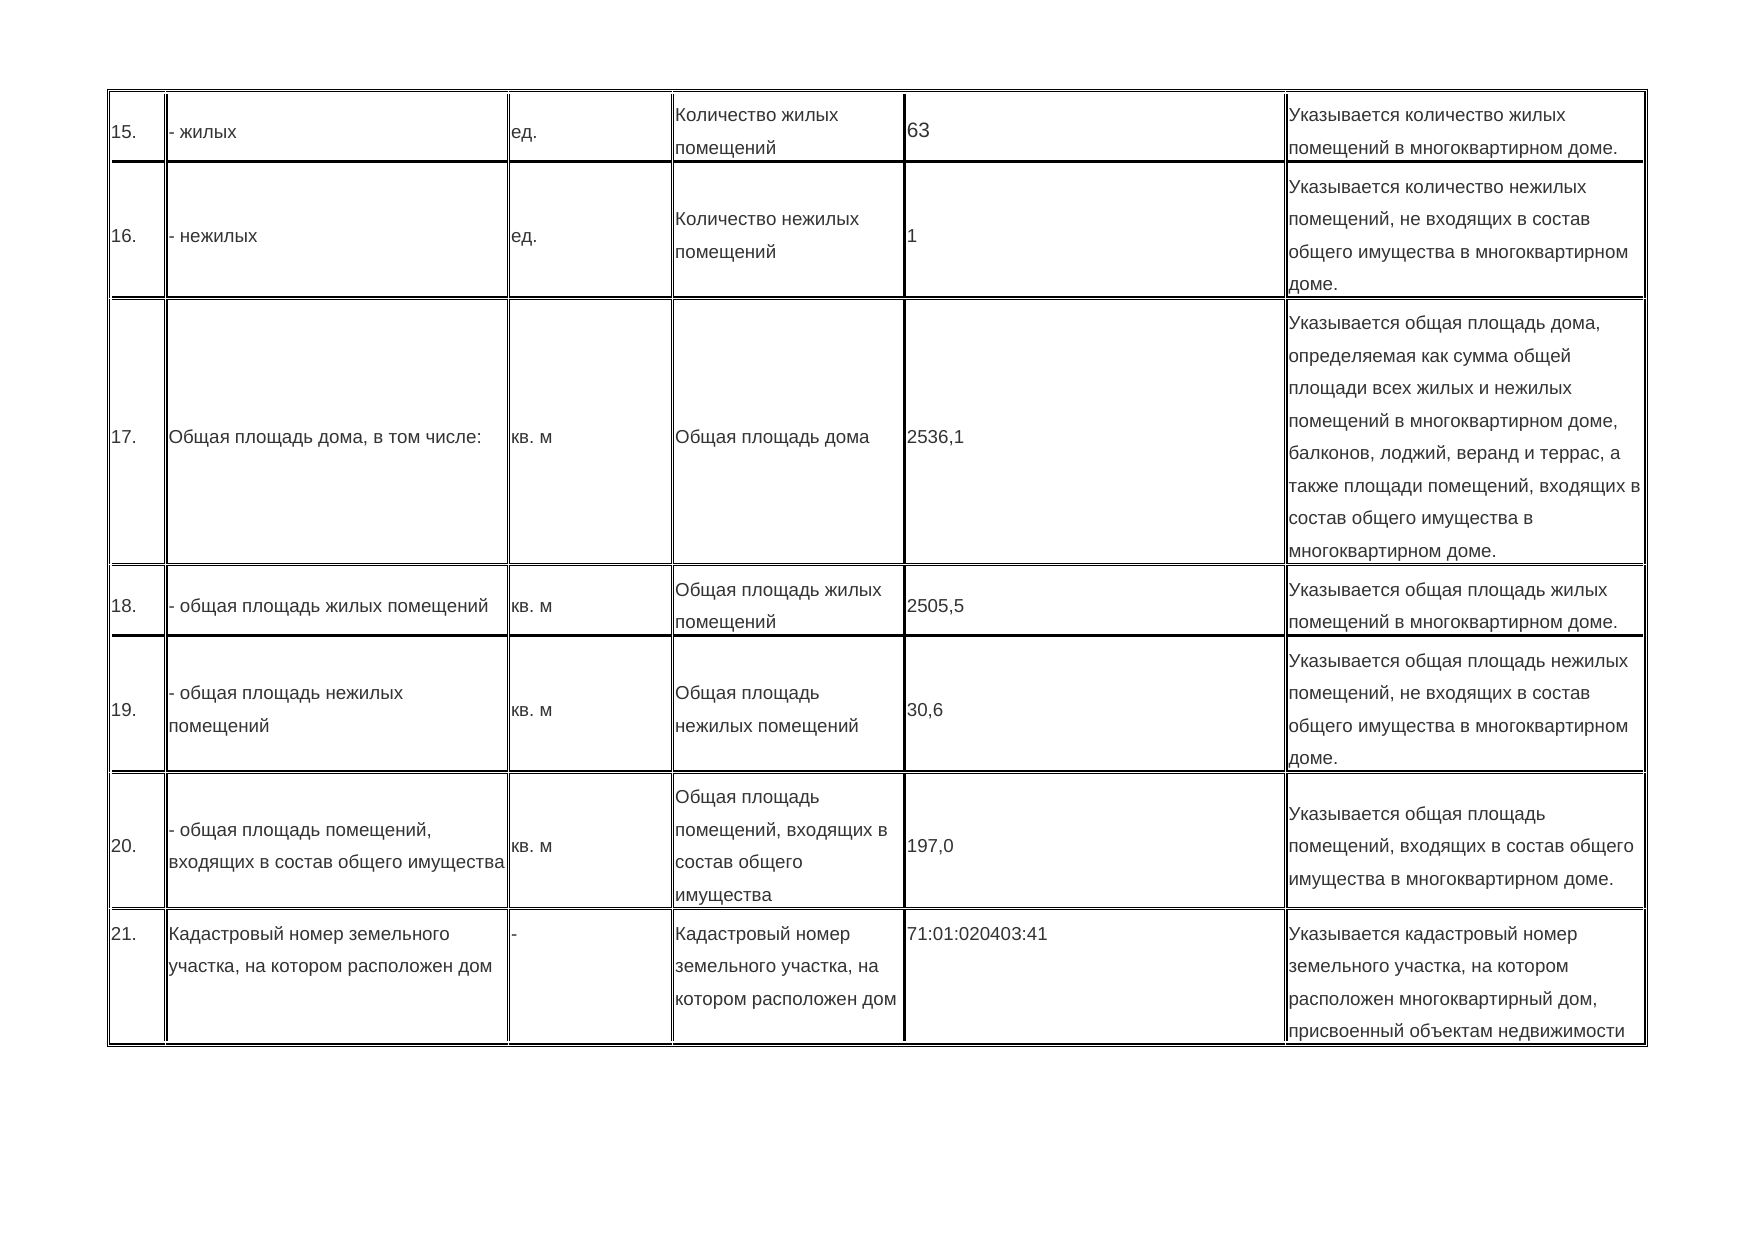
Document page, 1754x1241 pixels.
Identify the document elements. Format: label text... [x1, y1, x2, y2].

table_cell 19. [110, 634, 164, 770]
table_cell - нежилых [168, 163, 507, 296]
table_cell 2536,1 [906, 300, 1284, 563]
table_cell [1286, 907, 1646, 1043]
table_cell Общая площадь жилых помещений [674, 566, 903, 634]
table_cell Указывается общая площадь нежилых помещений, не входящих в состав общего имущества в многоквартирном доме. [1288, 634, 1644, 770]
table_cell 63 [904, 90, 1286, 160]
table_cell Указывается общая площадь жилых помещений в многоквартирном доме. [1286, 563, 1646, 634]
table_cell Указывается общая площадь дома, определяемая как сумма общей площади всех жилых и нежилых помещений в многоквартирном доме, балконов, лоджий, веранд и террас, а также площади помещений, входящих в состав общего имущества в многоквартирном доме. [1288, 296, 1645, 563]
table_cell 197,0 [906, 774, 1284, 907]
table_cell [673, 910, 904, 1043]
table_cell 2505,5 [906, 566, 1284, 634]
table_cell 16. [110, 160, 164, 296]
table_cell - общая площадь нежилых помещений [168, 637, 507, 770]
table_cell 71:01:020403:41 [904, 907, 1286, 1043]
table_cell Общая площадь дома, в том числе: [168, 300, 507, 563]
table_cell 20. [110, 770, 164, 907]
table_cell Указывается количество жилых помещений в многоквартирном доме. [1286, 92, 1644, 160]
table_cell ед. [510, 163, 671, 296]
table_cell 1 [906, 163, 1284, 296]
table_cell Указывается общая площадь помещений, входящих в состав общего имущества в многоквартирном доме. [1288, 770, 1645, 907]
table_cell Общая площадь нежилых помещений [674, 637, 903, 770]
table_cell 21. [108, 907, 166, 1043]
table_cell Указывается количество нежилых помещений, не входящих в состав общего имущества в многоквартирном доме. [1288, 160, 1644, 296]
table_cell Количество нежилых помещений [674, 163, 903, 296]
table_cell Общая площадь дома [674, 300, 903, 563]
table_cell кв. м [510, 566, 671, 634]
table_cell 18. [108, 563, 166, 634]
table_cell кв. м [510, 774, 671, 907]
table_cell Количество жилых помещений [673, 92, 904, 160]
table_cell кв. м [510, 300, 671, 563]
table_cell - жилых [166, 92, 508, 160]
table_cell 15. [110, 90, 166, 160]
table_cell ед. [509, 92, 673, 160]
table_cell 30,6 [906, 637, 1284, 770]
table_cell Общая площадь помещений, входящих в состав общего имущества [674, 774, 903, 907]
table_cell 17. [110, 296, 164, 563]
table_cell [166, 910, 508, 1043]
table_cell - общая площадь помещений, входящих в состав общего имущества [168, 774, 507, 907]
table_cell кв. м [510, 637, 671, 770]
table_cell - общая площадь жилых помещений [168, 566, 507, 634]
table_cell - [509, 910, 673, 1043]
